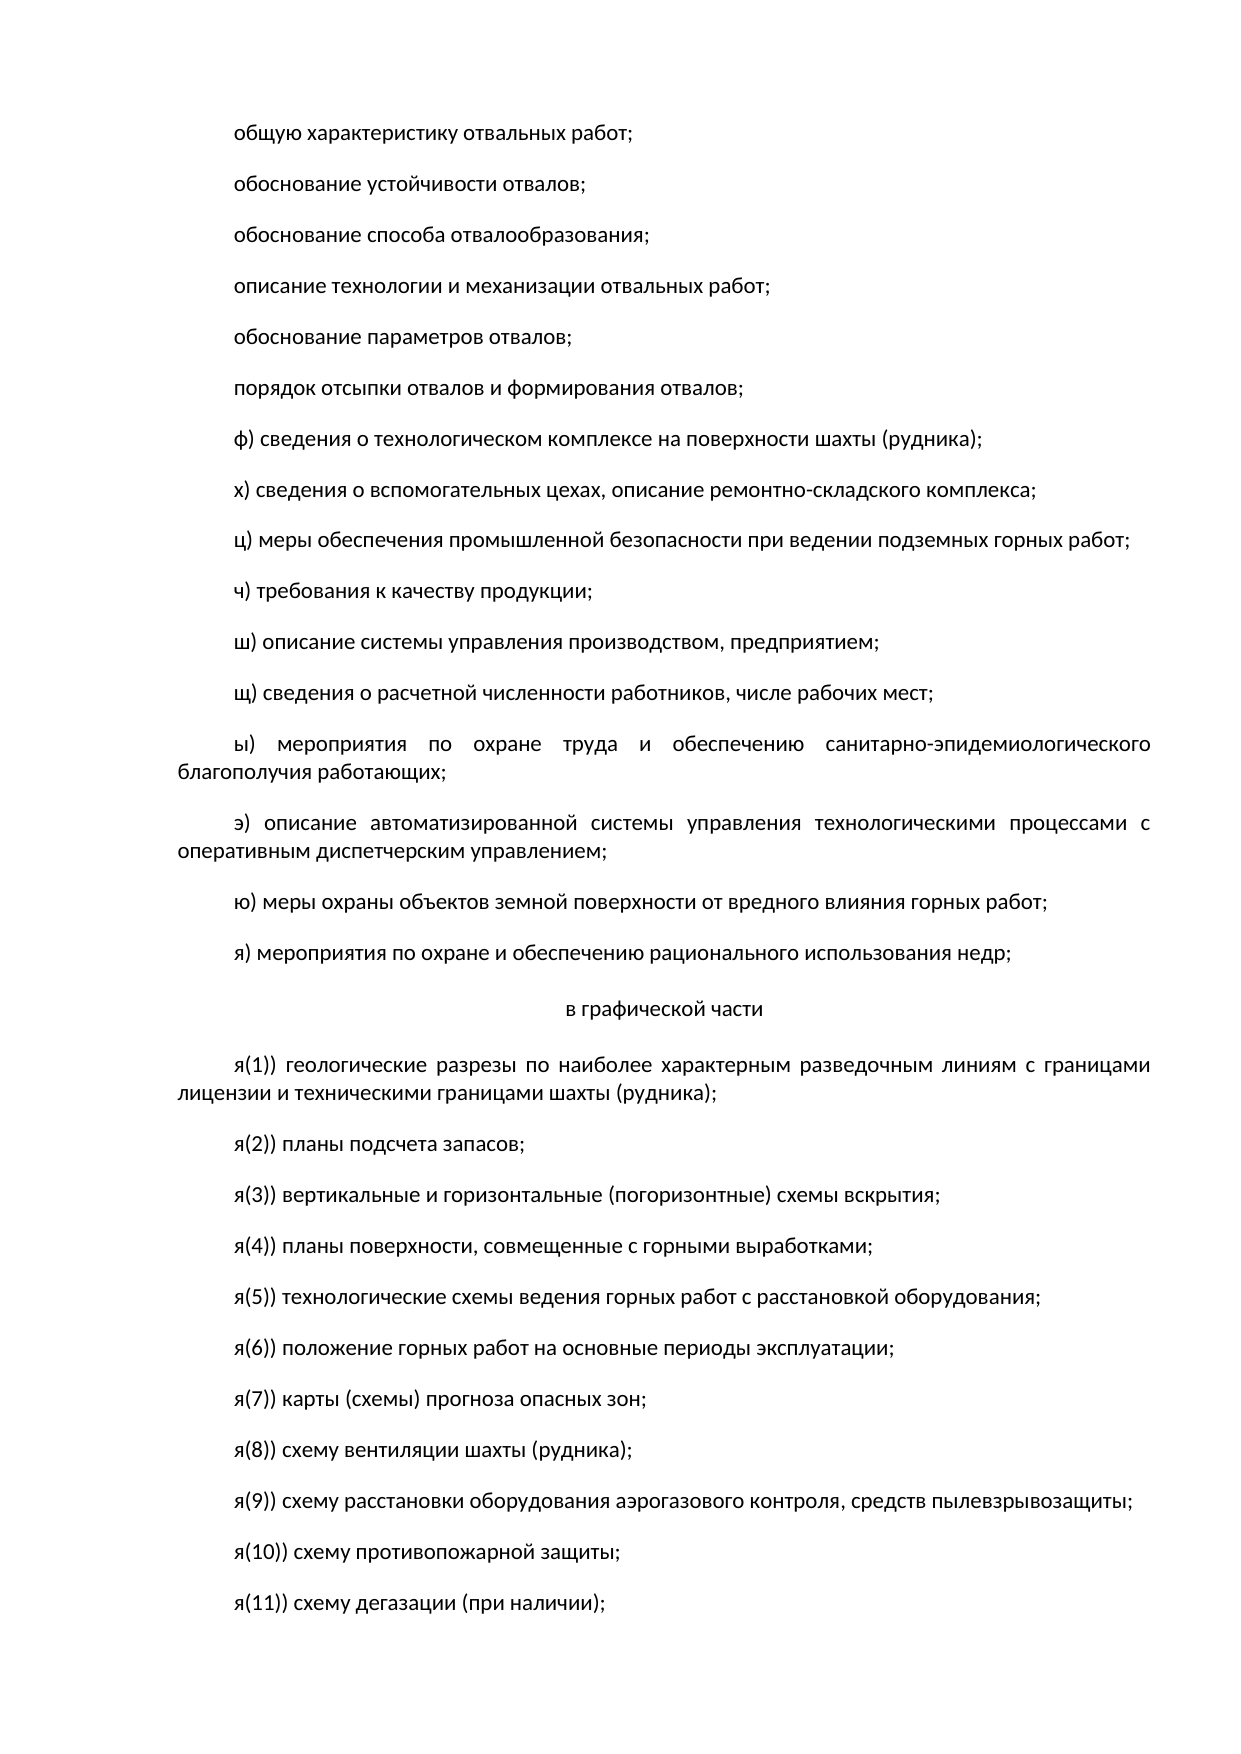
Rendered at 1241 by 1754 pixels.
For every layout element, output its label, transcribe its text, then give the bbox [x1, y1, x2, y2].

text э) описание автоматизированной системы управления технологическими процессами с оперативным диспетчерским управлением; [177, 808, 1152, 864]
text я(9)) схему расстановки оборудования аэрогазового контроля, средств пылевзрывозащиты; [177, 1486, 1152, 1514]
text х) сведения о вспомогательных цехах, описание ремонтно-складского комплекса; [177, 475, 1152, 503]
text я(7)) карты (схемы) прогноза опасных зон; [177, 1384, 1152, 1412]
text я(10)) схему противопожарной защиты; [177, 1537, 1152, 1565]
text порядок отсыпки отвалов и формирования отвалов; [177, 373, 1152, 401]
text я(3)) вертикальные и горизонтальные (погоризонтные) схемы вскрытия; [177, 1180, 1152, 1208]
text я(5)) технологические схемы ведения горных работ с расстановкой оборудования; [177, 1282, 1152, 1310]
text ю) меры охраны объектов земной поверхности от вредного влияния горных работ; [177, 887, 1152, 915]
text описание технологии и механизации отвальных работ; [177, 271, 1152, 299]
text я(6)) положение горных работ на основные периоды эксплуатации; [177, 1333, 1152, 1361]
text ы) мероприятия по охране труда и обеспечению санитарно-эпидемиологического благополучия работающих; [177, 729, 1152, 785]
text обоснование устойчивости отвалов; [177, 169, 1152, 197]
text ф) сведения о технологическом комплексе на поверхности шахты (рудника); [177, 424, 1152, 452]
text ц) меры обеспечения промышленной безопасности при ведении подземных горных работ; [177, 526, 1152, 554]
text я(11)) схему дегазации (при наличии); [177, 1588, 1152, 1616]
text ш) описание системы управления производством, предприятием; [177, 627, 1152, 656]
text я) мероприятия по охране и обеспечению рационального использования недр; [177, 938, 1152, 966]
text я(8)) схему вентиляции шахты (рудника); [177, 1435, 1152, 1463]
text обоснование параметров отвалов; [177, 322, 1152, 350]
text общую характеристику отвальных работ; [177, 118, 1152, 146]
text я(2)) планы подсчета запасов; [177, 1129, 1152, 1157]
text обоснование способа отвалообразования; [177, 220, 1152, 248]
text ч) требования к качеству продукции; [177, 577, 1152, 604]
text щ) сведения о расчетной численности работников, числе рабочих мест; [177, 678, 1152, 706]
text в графической части [177, 994, 1152, 1022]
text я(4)) планы поверхности, совмещенные с горными выработками; [177, 1231, 1152, 1259]
text я(1)) геологические разрезы по наиболее характерным разведочным линиям с границами лицензии и техническими границами шахты (рудника); [177, 1050, 1152, 1106]
